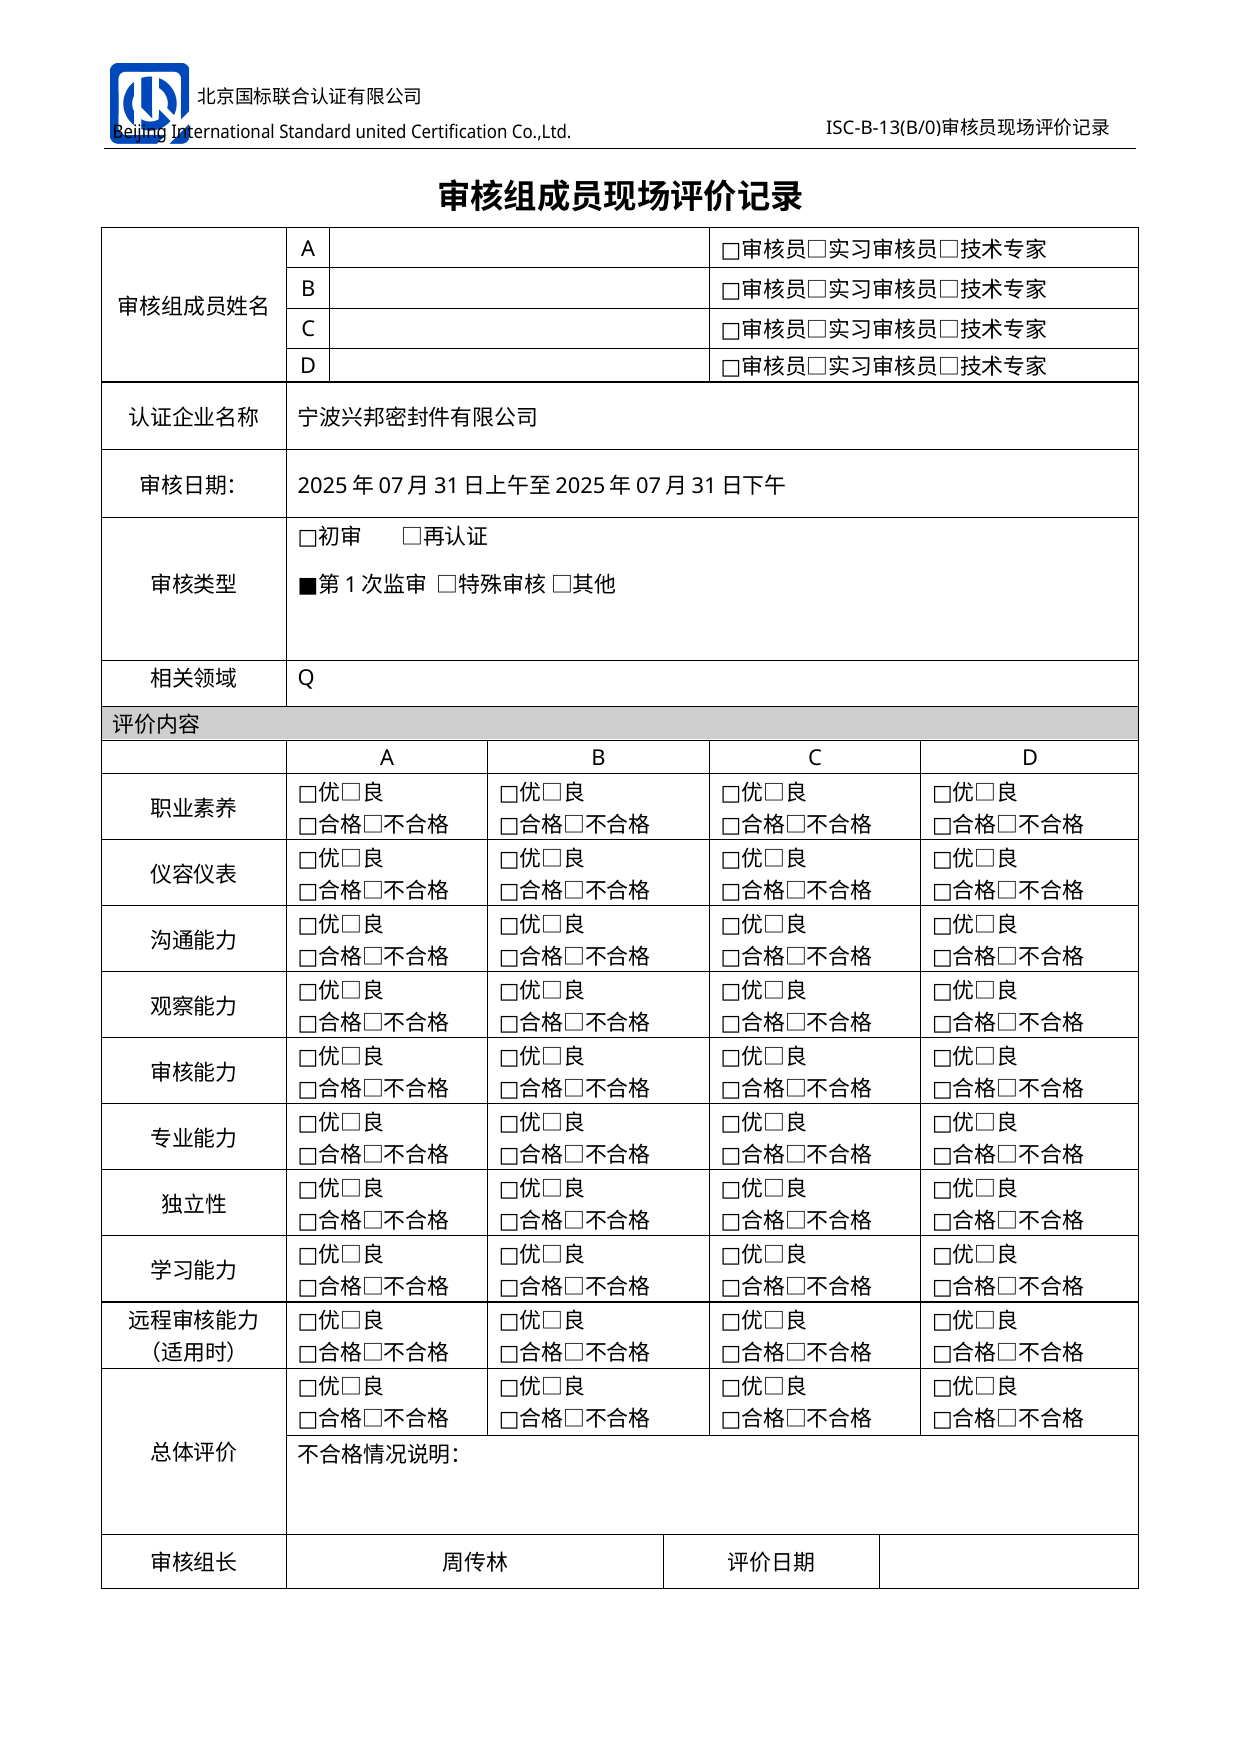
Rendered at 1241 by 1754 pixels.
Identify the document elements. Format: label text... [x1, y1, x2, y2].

table_cell □优□良 □合格□不合格 [287, 972, 487, 1037]
table_cell 认证企业名称 [102, 383, 286, 449]
table_cell C [287, 309, 329, 348]
table_cell □优□良 □合格□不合格 [488, 1236, 709, 1301]
table_cell [330, 309, 709, 348]
table_cell 审核能力 [102, 1038, 286, 1103]
table_cell □优□良 □合格□不合格 [921, 906, 1138, 971]
table_cell □优□良 □合格□不合格 [921, 1303, 1138, 1367]
table_cell □优□良 □合格□不合格 [710, 840, 920, 905]
picture [110, 63, 190, 144]
table_cell □优□良 □合格□不合格 [710, 1236, 920, 1301]
table_cell Q [287, 661, 1138, 706]
table_cell 宁波兴邦密封件有限公司 [287, 383, 1138, 449]
table_cell □优□良 □合格□不合格 [488, 774, 709, 839]
table_cell 沟通能力 [102, 906, 286, 971]
table_cell 评价日期 [664, 1535, 879, 1587]
table_cell □优□良 □合格□不合格 [287, 1369, 487, 1435]
table_cell □优□良 □合格□不合格 [287, 1170, 487, 1235]
table_cell B [488, 741, 709, 773]
table_cell 评价内容 [102, 707, 1138, 739]
table_cell □优□良 □合格□不合格 [710, 1104, 920, 1169]
table_cell 仪容仪表 [102, 840, 286, 905]
table_cell □优□良 □合格□不合格 [710, 1369, 920, 1435]
table_header A [287, 228, 329, 267]
table_cell 远程审核能力 （适用时） [102, 1303, 286, 1367]
table_cell □优□良 □合格□不合格 [287, 840, 487, 905]
table_cell 独立性 [102, 1170, 286, 1235]
table_cell □优□良 □合格□不合格 [287, 1236, 487, 1301]
table_cell □优□良 □合格□不合格 [921, 1038, 1138, 1103]
table_cell □优□良 □合格□不合格 [710, 906, 920, 971]
table_cell □优□良 □合格□不合格 [488, 1303, 709, 1367]
table_cell □审核员□实习审核员□技术专家 [710, 309, 1138, 348]
table_cell □优□良 □合格□不合格 [921, 1170, 1138, 1235]
table_header 审核组成员姓名 [102, 228, 286, 381]
table_cell [330, 268, 709, 308]
table_header □审核员□实习审核员□技术专家 [710, 228, 1138, 267]
table_cell 审核日期： [102, 450, 286, 517]
table_cell □优□良 □合格□不合格 [488, 972, 709, 1037]
table_cell 2025年07月31日上午至2025年07月31日下午 [287, 450, 1138, 517]
table_cell □优□良 □合格□不合格 [710, 1303, 920, 1367]
table_cell [330, 349, 709, 381]
table_cell 周传林 [287, 1535, 663, 1587]
table_cell □优□良 □合格□不合格 [710, 972, 920, 1037]
table_cell [102, 741, 286, 773]
table_header [330, 228, 709, 267]
table_cell □优□良 □合格□不合格 [921, 1104, 1138, 1169]
table_cell □优□良 □合格□不合格 [488, 1104, 709, 1169]
table_cell 专业能力 [102, 1104, 286, 1169]
table_cell A [287, 741, 487, 773]
table_cell 观察能力 [102, 972, 286, 1037]
table_cell □优□良 □合格□不合格 [488, 840, 709, 905]
table_cell □优□良 □合格□不合格 [488, 1170, 709, 1235]
table_cell □审核员□实习审核员□技术专家 [710, 349, 1138, 381]
table_cell □优□良 □合格□不合格 [921, 840, 1138, 905]
table_cell □优□良 □合格□不合格 [921, 1369, 1138, 1435]
table_cell □优□良 □合格□不合格 [710, 1038, 920, 1103]
table_cell □优□良 □合格□不合格 [710, 774, 920, 839]
table_cell □优□良 □合格□不合格 [287, 1303, 487, 1367]
table_cell □优□良 □合格□不合格 [921, 774, 1138, 839]
table_cell □优□良 □合格□不合格 [287, 774, 487, 839]
table_cell C [710, 741, 920, 773]
table_cell □优□良 □合格□不合格 [488, 1038, 709, 1103]
table_cell 不合格情况说明： [287, 1436, 1138, 1534]
table_cell D [287, 349, 329, 381]
table_cell [880, 1535, 1138, 1587]
table_cell □优□良 □合格□不合格 [921, 972, 1138, 1037]
text 审核组成员现场评价记录 [112, 162, 1128, 227]
table_cell □优□良 □合格□不合格 [488, 1369, 709, 1435]
table_cell 学习能力 [102, 1236, 286, 1301]
table_cell B [287, 268, 329, 308]
table_cell □初审 □再认证 ■第1次监审 □特殊审核 □其他 [287, 518, 1138, 660]
table_cell □优□良 □合格□不合格 [921, 1236, 1138, 1301]
table_cell □优□良 □合格□不合格 [287, 1038, 487, 1103]
table_cell 审核组长 [102, 1535, 286, 1587]
table_cell □优□良 □合格□不合格 [710, 1170, 920, 1235]
table_cell □审核员□实习审核员□技术专家 [710, 268, 1138, 308]
table_cell □优□良 □合格□不合格 [287, 1104, 487, 1169]
table_cell □优□良 □合格□不合格 [488, 906, 709, 971]
table_cell □优□良 □合格□不合格 [287, 906, 487, 971]
table_cell D [921, 741, 1138, 773]
table_cell 审核类型 [102, 518, 286, 660]
table_cell 总体评价 [102, 1369, 286, 1534]
table_cell 相关领域 [102, 661, 286, 706]
table_cell 职业素养 [102, 774, 286, 839]
